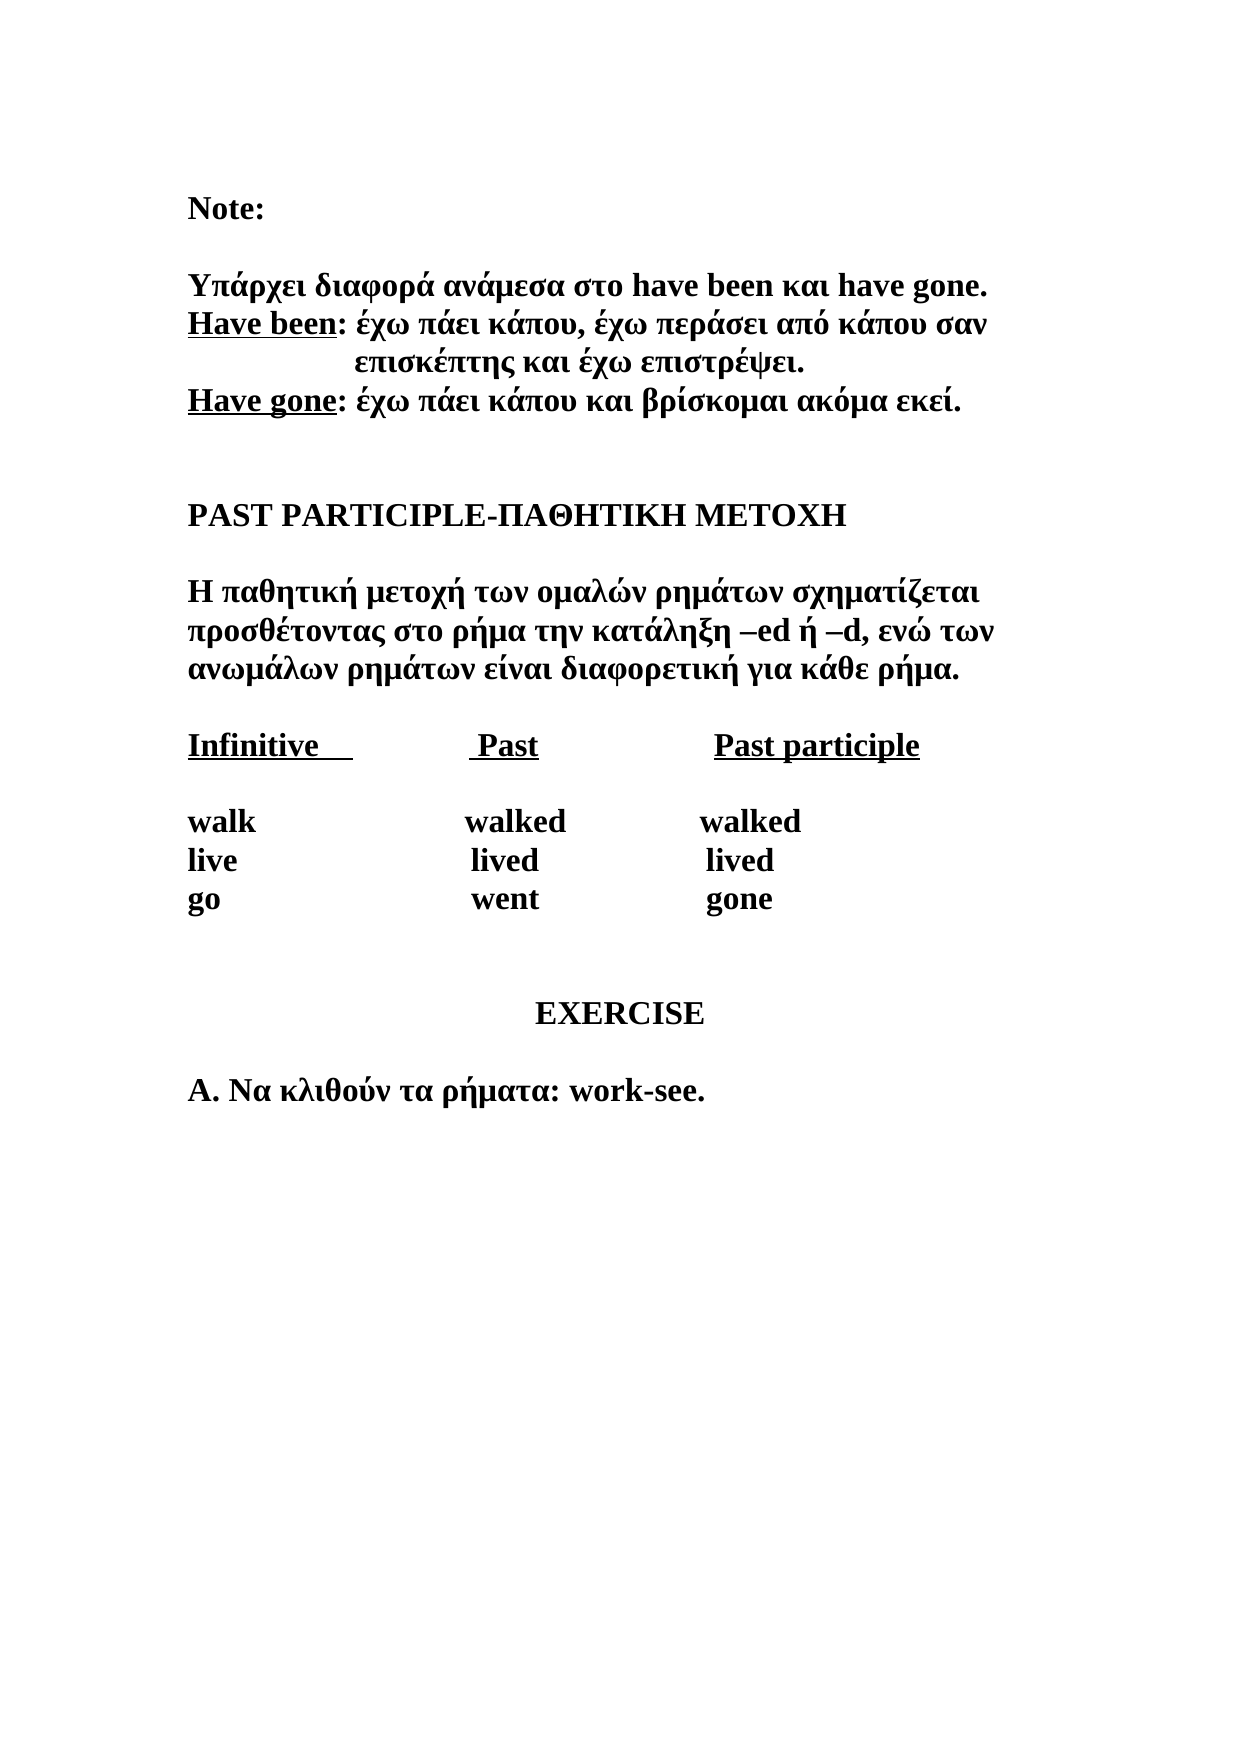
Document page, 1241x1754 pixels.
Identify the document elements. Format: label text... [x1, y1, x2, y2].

text Υπάρχει διαφορά ανάμεσα στο have been και have gone. [187, 265, 1053, 303]
text Have gone: έχω πάει κάπου και βρίσκομαι ακόμα εκεί. [187, 380, 1053, 418]
text EXERCISE [187, 993, 1053, 1032]
text επισκέπτης και έχω επιστρέψει. [187, 342, 1053, 380]
text Infinitive Past Past participle [187, 725, 1053, 763]
text Η παθητική μετοχή των ομαλών ρημάτων σχηματίζεται προσθέτοντας στο ρήμα την κατάληξη –ed ή –d, ενώ των ανωμάλων ρημάτων είναι διαφορετική για κάθε ρήμα. [187, 572, 1053, 687]
text A. Να κλιθούν τα ρήματα: work-see. [187, 1070, 1053, 1108]
text live lived lived [187, 840, 1053, 878]
text Note: [187, 188, 1053, 227]
text PAST PARTICIPLE-ΠΑΘΗΤΙΚΗ ΜΕΤΟΧΗ [187, 495, 1053, 533]
text go went gone [187, 878, 1053, 917]
text Have been: έχω πάει κάπου, έχω περάσει από κάπου σαν [187, 303, 1053, 342]
text walk walked walked [187, 802, 1053, 840]
